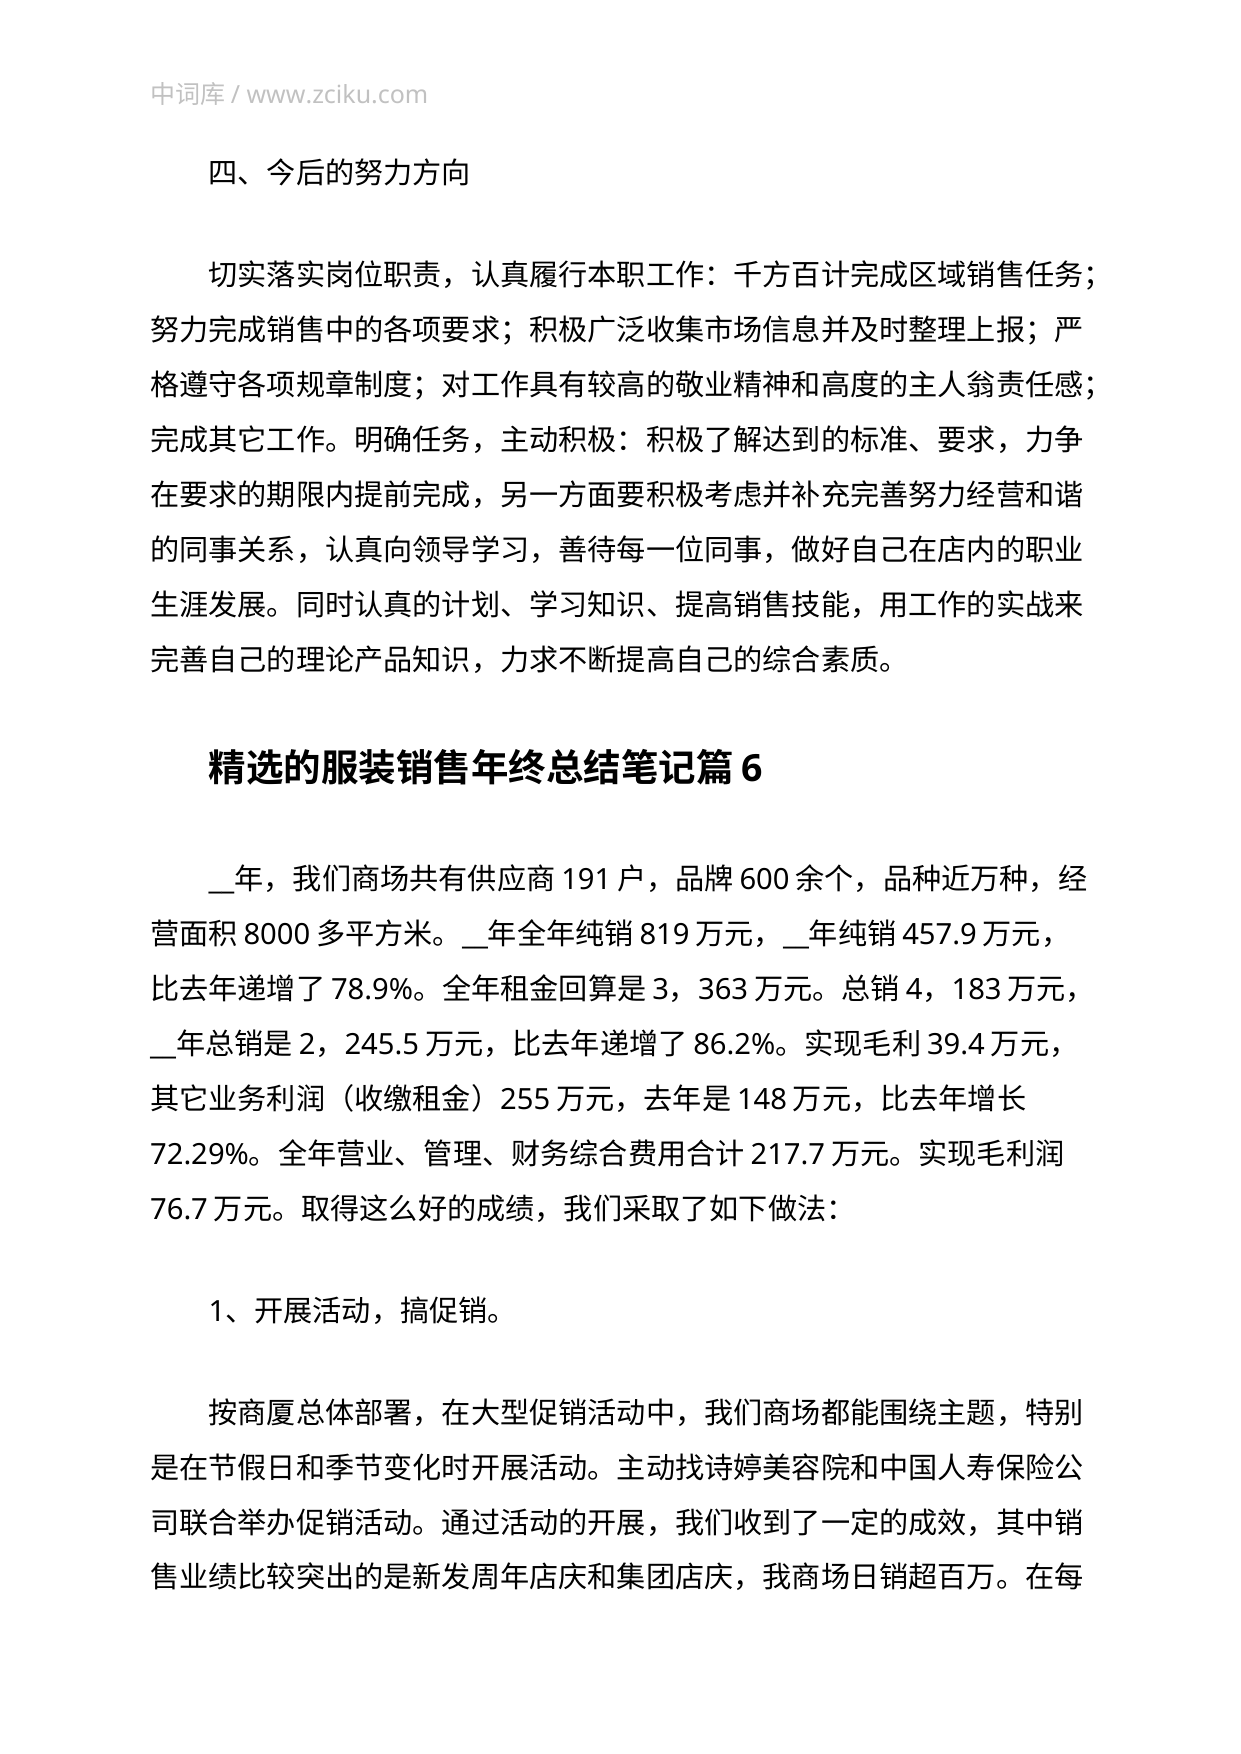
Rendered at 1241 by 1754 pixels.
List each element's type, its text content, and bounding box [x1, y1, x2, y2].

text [150, 1389, 1090, 1596]
text 四、今后的努力方向 [150, 150, 1090, 192]
text __年，我们商场共有供应商191户，品牌600余个，品种近万种，经营面积8000多平方米。__年全年纯销819万元，__年纯销457.9万元，比去年递增了78.9%。全年租金回算是3，363万元。总销4，183万元，__年总销是2，245.5万元，比去年递增了86.2%。实现毛利39.4万元，其它业务利润（收缴租金）255万元，去年是148万元，比去年增长72.29%。全年营业、管理、财务综合费用合计217.7万元。实现毛利润76.7万元。取得这么好的成绩，我们采取了如下做法： [150, 855, 1090, 1228]
text 精选的服装销售年终总结笔记篇6 [150, 738, 1090, 792]
text 1、开展活动，搞促销。 [150, 1287, 1090, 1330]
text 切实落实岗位职责，认真履行本职工作：千方百计完成区域销售任务；努力完成销售中的各项要求；积极广泛收集市场信息并及时整理上报；严格遵守各项规章制度；对工作具有较高的敬业精神和高度的主人翁责任感；完成其它工作。明确任务，主动积极：积极了解达到的标准、要求，力争在要求的期限内提前完成，另一方面要积极考虑并补充完善努力经营和谐的同事关系，认真向领导学习，善待每一位同事，做好自己在店内的职业生涯发展。同时认真的计划、学习知识、提高销售技能，用工作的实战来完善自己的理论产品知识，力求不断提高自己的综合素质。 [150, 252, 1090, 678]
